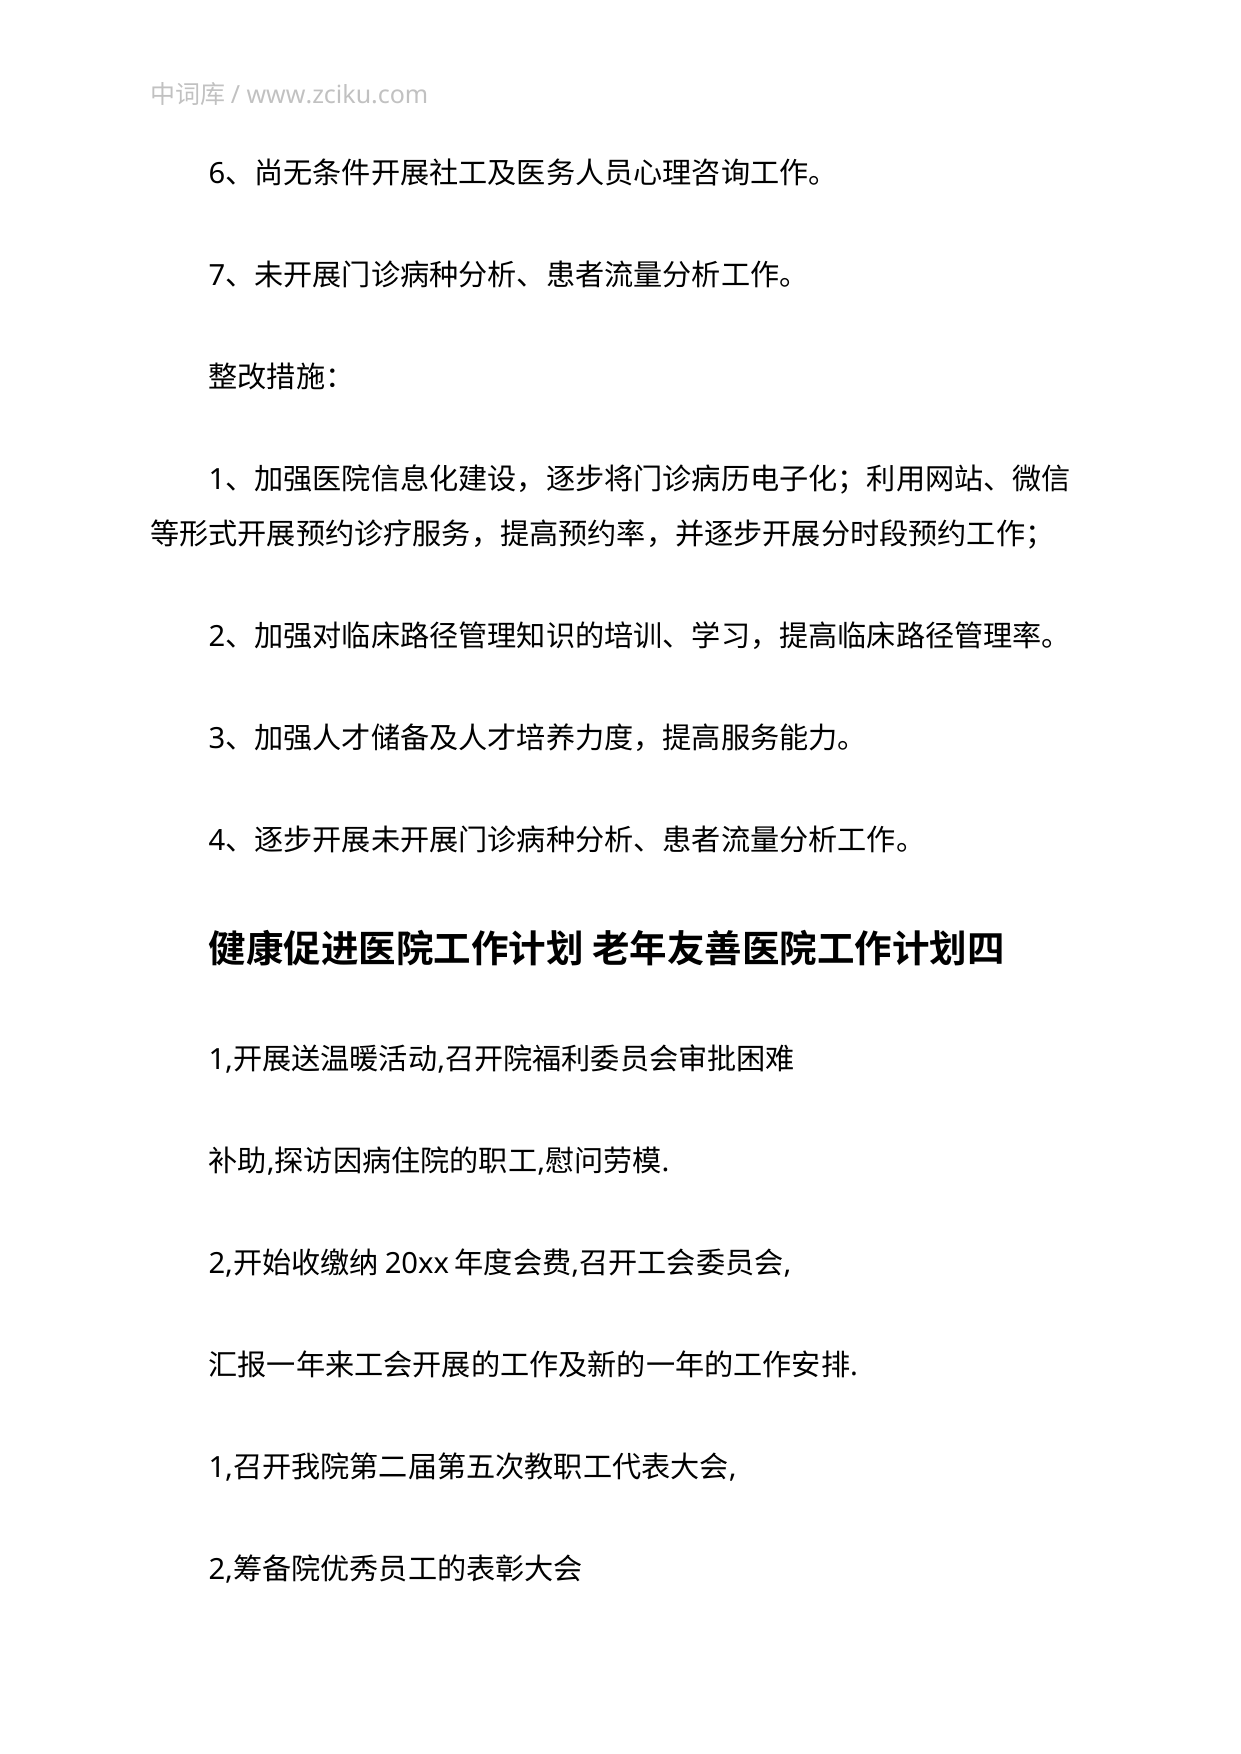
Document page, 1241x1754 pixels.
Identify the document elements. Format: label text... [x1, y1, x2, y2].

text 整改措施： [150, 354, 1090, 396]
text 2,筹备院优秀员工的表彰大会 [150, 1546, 1090, 1588]
text 6、尚无条件开展社工及医务人员心理咨询工作。 [150, 150, 1090, 192]
text 1、加强医院信息化建设，逐步将门诊病历电子化；利用网站、微信等形式开展预约诊疗服务，提高预约率，并逐步开展分时段预约工作； [150, 456, 1090, 553]
text 1,召开我院第二届第五次教职工代表大会, [150, 1444, 1090, 1486]
text 3、加强人才储备及人才培养力度，提高服务能力。 [150, 714, 1090, 757]
text 汇报一年来工会开展的工作及新的一年的工作安排. [150, 1342, 1090, 1384]
text 补助,探访因病住院的职工,慰问劳模. [150, 1138, 1090, 1180]
text 2,开始收缴纳20xx年度会费,召开工会委员会, [150, 1240, 1090, 1282]
text 7、未开展门诊病种分析、患者流量分析工作。 [150, 252, 1090, 294]
text 2、加强对临床路径管理知识的培训、学习，提高临床路径管理率。 [150, 612, 1090, 655]
text 4、逐步开展未开展门诊病种分析、患者流量分析工作。 [150, 816, 1090, 859]
text 健康促进医院工作计划 老年友善医院工作计划四 [150, 918, 1090, 973]
text 1,开展送温暖活动,召开院福利委员会审批困难 [150, 1036, 1090, 1078]
